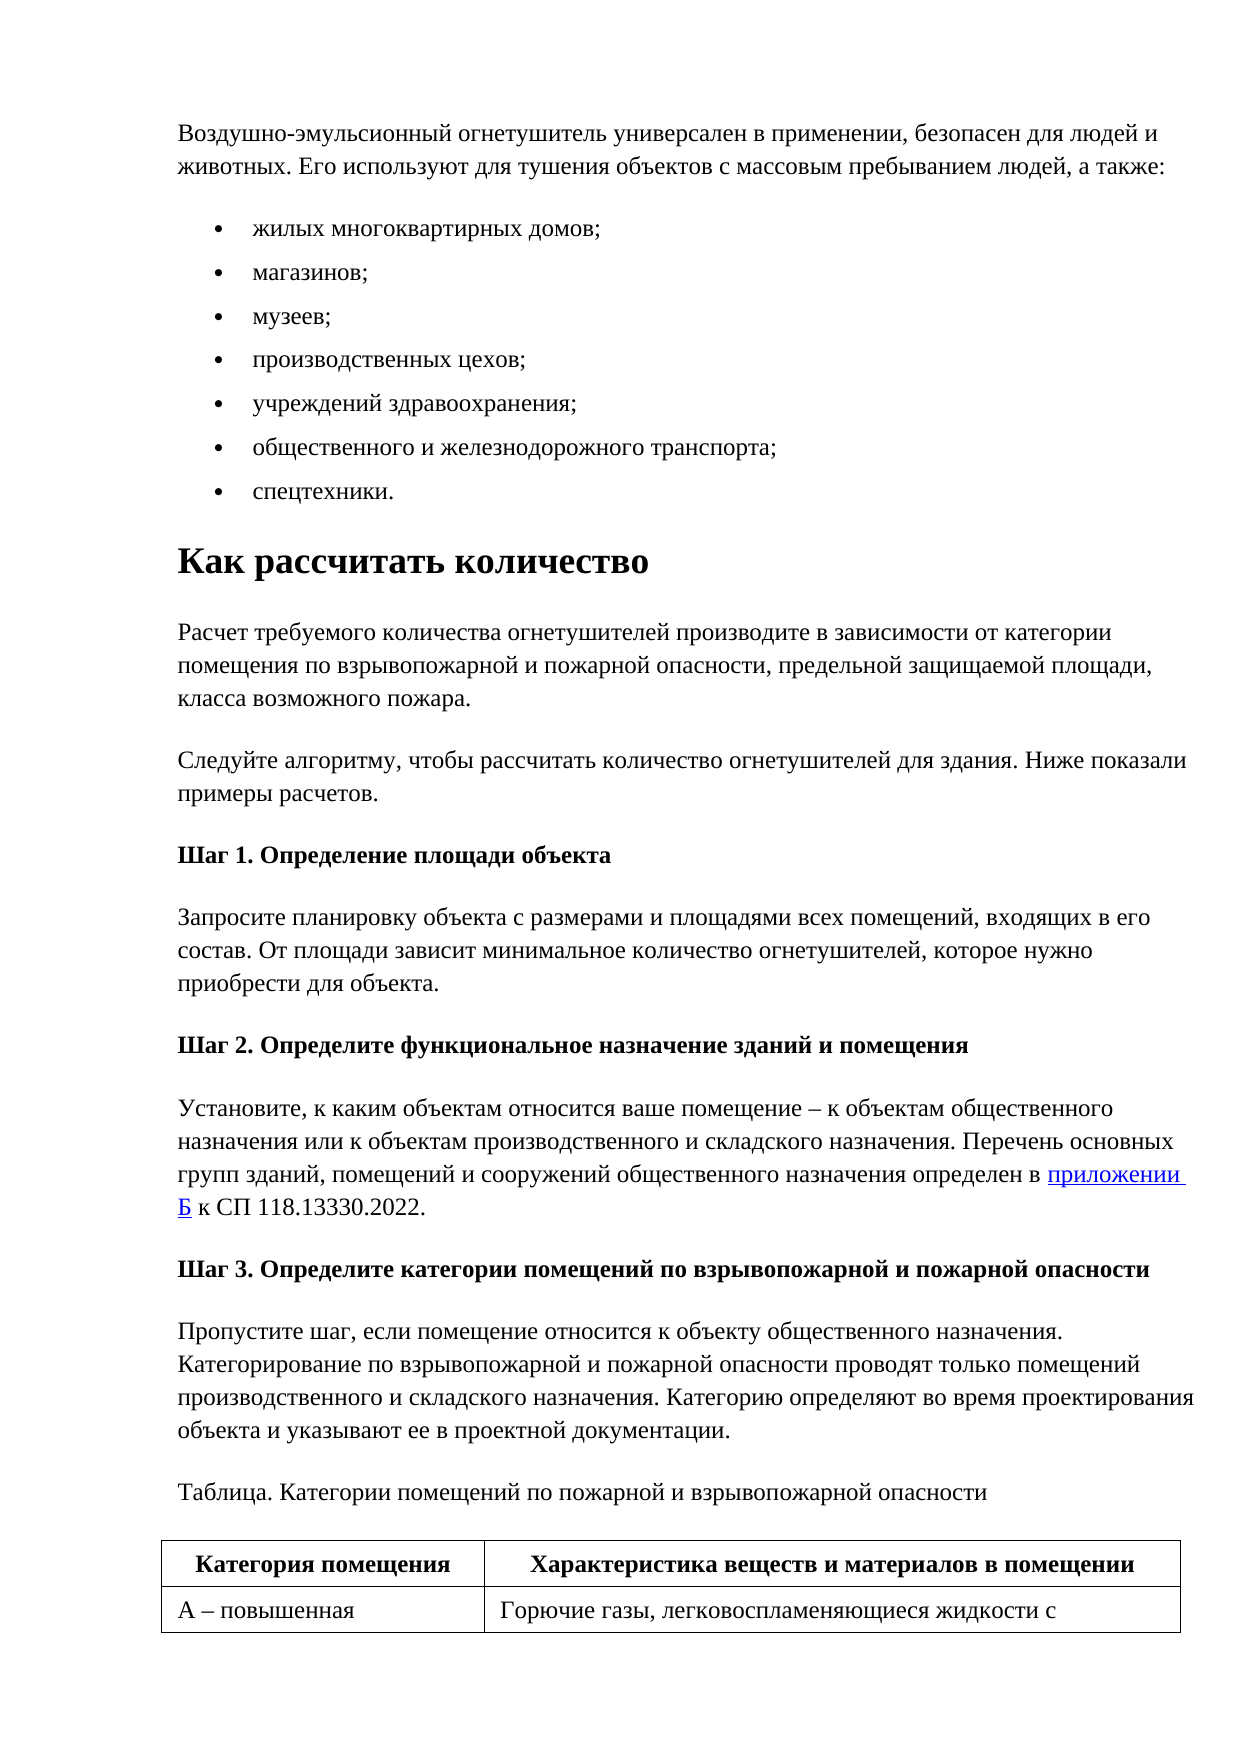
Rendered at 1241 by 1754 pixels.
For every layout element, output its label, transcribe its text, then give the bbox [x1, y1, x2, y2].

table_header Характеристика веществ и материалов в помещении [485, 1541, 1180, 1586]
list общественного и железнодорожного транспорта; [215, 432, 1196, 461]
subtitle Как рассчитать количество [177, 538, 1196, 581]
table_header Категория помещения [162, 1541, 484, 1586]
text Шаг 2. Определите функциональное назначение зданий и помещения [177, 1031, 1196, 1059]
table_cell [485, 1587, 1180, 1632]
list магазинов; [215, 257, 1196, 286]
list музеев; [215, 301, 1196, 329]
list спецтехники. [215, 476, 1196, 504]
text Шаг 3. Определите категории помещений по взрывопожарной и пожарной опасности [177, 1254, 1196, 1283]
text Таблица. Категории помещений по пожарной и взрывопожарной опасности [177, 1477, 1196, 1506]
text Пропустите шаг, если помещение относится к объекту общественного назначения. Категорирование по взрывопожарной и пожарной опасности проводят только помещений производственного и складского назначения. Категорию определяют во время проектирования объекта и указывают ее в проектной документации. [177, 1316, 1196, 1444]
list производственных цехов; [215, 344, 1196, 373]
list учреждений здравоохранения; [215, 388, 1196, 417]
text Воздушно-эмульсионный огнетушитель универсален в применении, безопасен для людей и животных. Его используют для тушения объектов с массовым пребыванием людей, а также: [177, 118, 1196, 180]
table_cell А – повышенная взрывопожароопасность [162, 1587, 484, 1632]
text Запросите планировку объекта с размерами и площадями всех помещений, входящих в его состав. От площади зависит минимальное количество огнетушителей, которое нужно приобрести для объекта. [177, 902, 1196, 997]
text Следуйте алгоритму, чтобы рассчитать количество огнетушителей для здания. Ниже показали примеры расчетов. [177, 745, 1196, 807]
list жилых многоквартирных домов; [215, 213, 1196, 242]
text Установите, к каким объектам относится ваше помещение – к объектам общественного назначения или к объектам производственного и складского назначения. Перечень основных групп зданий, помещений и сооружений общественного назначения определен в приложении Б к СП 118.13330.2022. [177, 1093, 1196, 1221]
text Шаг 1. Определение площади объекта [177, 840, 1196, 869]
text Расчет требуемого количества огнетушителей производите в зависимости от категории помещения по взрывопожарной и пожарной опасности, предельной защищаемой площади, класса возможного пожара. [177, 617, 1196, 712]
